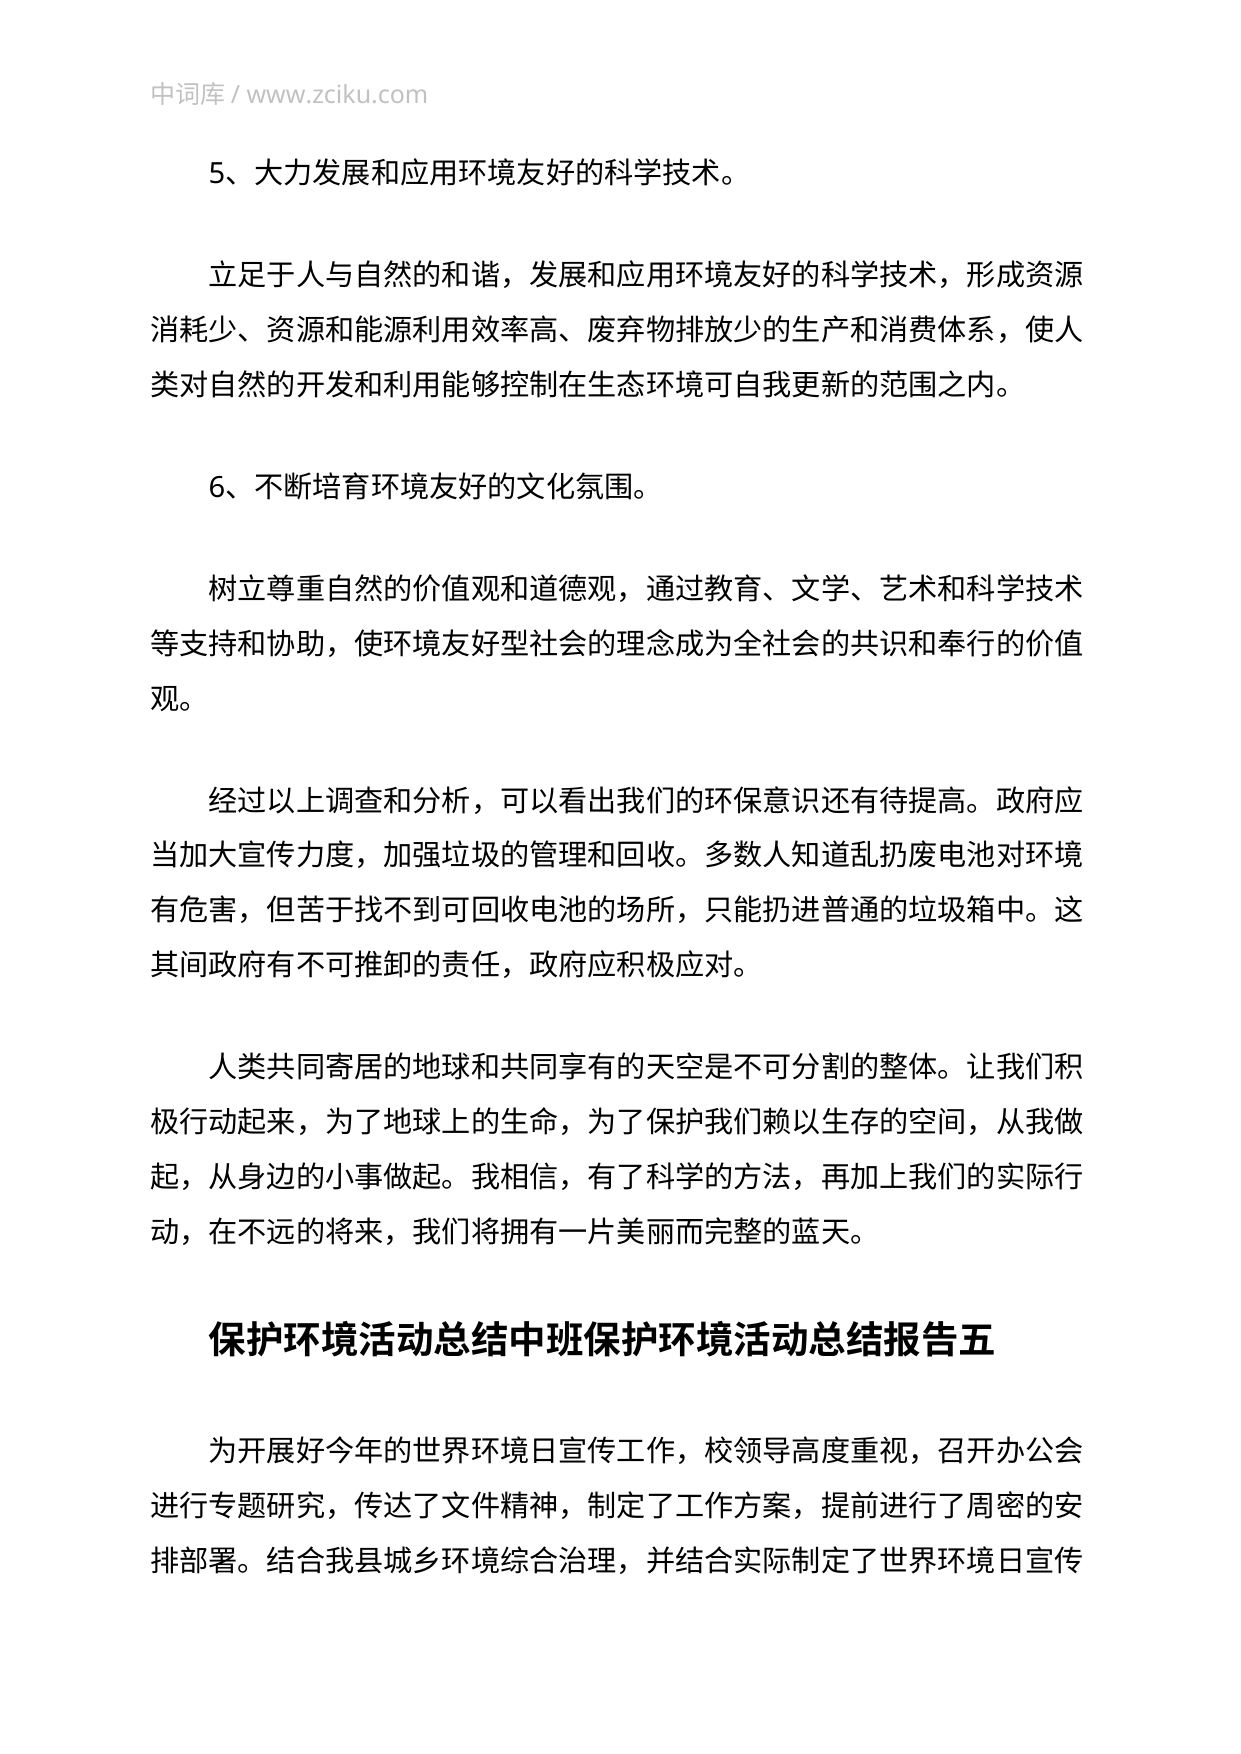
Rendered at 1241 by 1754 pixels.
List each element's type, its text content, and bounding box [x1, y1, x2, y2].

text 人类共同寄居的地球和共同享有的天空是不可分割的整体。让我们积极行动起来，为了地球上的生命，为了保护我们赖以生存的空间，从我做起，从身边的小事做起。我相信，有了科学的方法，再加上我们的实际行动，在不远的将来，我们将拥有一片美丽而完整的蓝天。 [150, 1043, 1090, 1251]
text 树立尊重自然的价值观和道德观，通过教育、文学、艺术和科学技术等支持和协助，使环境友好型社会的理念成为全社会的共识和奉行的价值观。 [150, 566, 1090, 718]
text 5、大力发展和应用环境友好的科学技术。 [150, 150, 1090, 192]
text 6、不断培育环境友好的文化氛围。 [150, 463, 1090, 506]
text 经过以上调查和分析，可以看出我们的环保意识还有待提高。政府应当加大宣传力度，加强垃圾的管理和回收。多数人知道乱扔废电池对环境有危害，但苦于找不到可回收电池的场所，只能扔进普通的垃圾箱中。这其间政府有不可推卸的责任，政府应积极应对。 [150, 777, 1090, 984]
text 立足于人与自然的和谐，发展和应用环境友好的科学技术，形成资源消耗少、资源和能源利用效率高、废弃物排放少的生产和消费体系，使人类对自然的开发和利用能够控制在生态环境可自我更新的范围之内。 [150, 252, 1090, 404]
text 保护环境活动总结中班保护环境活动总结报告五 [150, 1310, 1090, 1364]
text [150, 1427, 1090, 1579]
